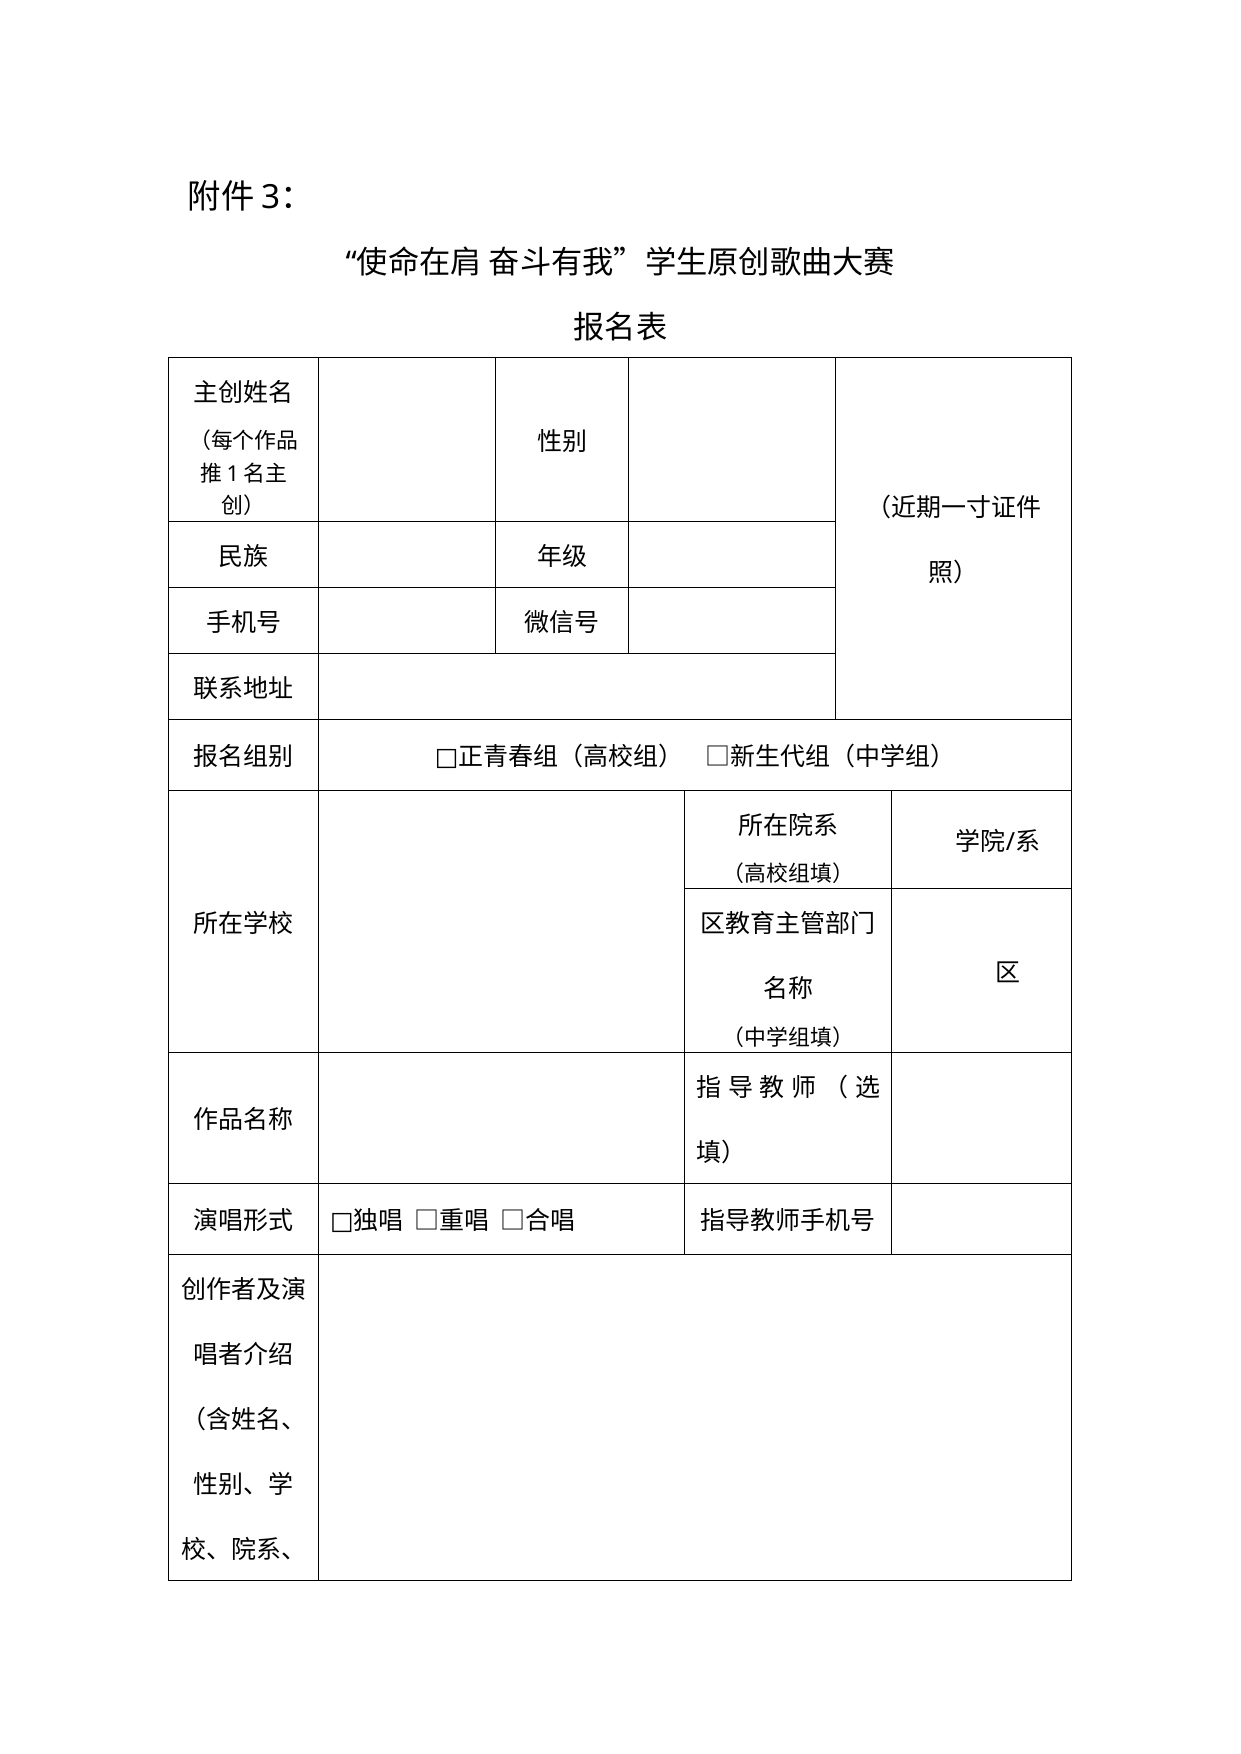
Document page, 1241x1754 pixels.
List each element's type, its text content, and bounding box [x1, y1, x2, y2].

table_cell [629, 588, 835, 653]
table_header [319, 358, 495, 521]
table_cell [319, 588, 495, 653]
table_cell 报名组别 [169, 720, 318, 790]
table_cell [319, 1255, 1071, 1580]
table_cell 微信号 [496, 588, 628, 653]
table_cell [319, 791, 684, 1052]
table_cell 年级 [496, 522, 628, 587]
table_cell [629, 522, 835, 587]
text 报名表 [187, 292, 1053, 357]
table_cell 学院/系 [892, 791, 1071, 888]
table_cell 民族 [169, 522, 318, 587]
table_header 主创姓名 （每个作品推1名主创） [169, 358, 318, 521]
table_cell 手机号 [169, 588, 318, 653]
table_cell □正青春组（高校组） □新生代组（中学组） [319, 720, 1071, 790]
text 附件3： [187, 162, 1053, 227]
table_cell 指导教师（选填） [685, 1053, 891, 1183]
table_cell 联系地址 [169, 654, 318, 719]
table_cell [319, 522, 495, 587]
table_cell [892, 1053, 1071, 1183]
table_cell 所在院系 （高校组填） [685, 791, 891, 888]
table_cell [319, 1053, 684, 1183]
table_header [629, 358, 835, 521]
table_header （近期一寸证件照） [836, 358, 1071, 719]
table_cell 作品名称 [169, 1053, 318, 1183]
text “使命在肩 奋斗有我”学生原创歌曲大赛 [187, 227, 1053, 292]
table_cell [892, 1184, 1071, 1254]
table_cell 区 [892, 889, 1071, 1052]
table_cell [319, 654, 835, 719]
table_cell 区教育主管部门名称 （中学组填） [685, 889, 891, 1052]
table_cell 所在学校 [169, 791, 318, 1052]
table_cell 演唱形式 [169, 1184, 318, 1254]
table_cell 指导教师手机号 [685, 1184, 891, 1254]
table_header 性别 [496, 358, 628, 521]
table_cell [169, 1255, 318, 1580]
table_cell □独唱 □重唱 □合唱 [319, 1184, 684, 1254]
